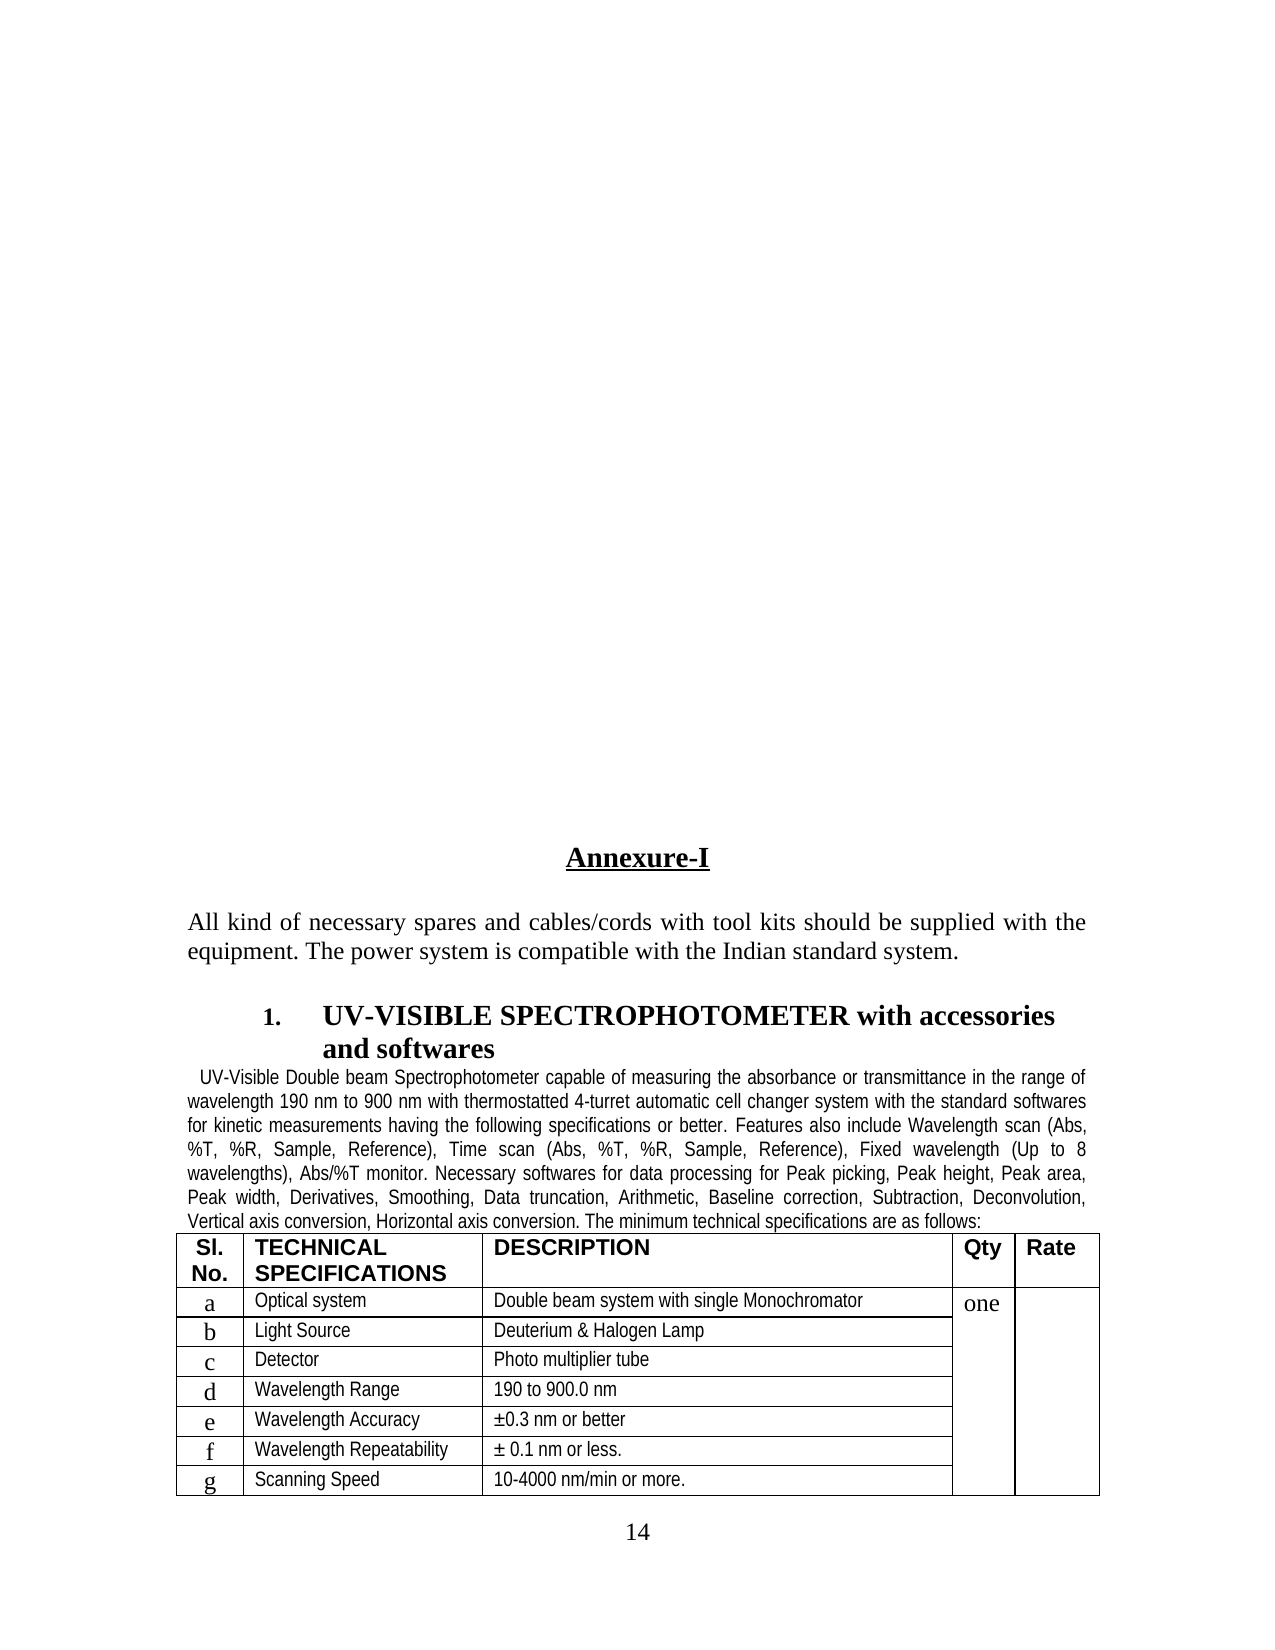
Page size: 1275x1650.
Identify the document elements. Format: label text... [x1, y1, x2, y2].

text Annexure-I [187, 840, 1088, 873]
table_cell c [177, 1347, 243, 1376]
list UV-VISIBLE SPECTROPHOTOMETER with accessories and softwares [262, 998, 1088, 1065]
text UV-Visible Double beam Spectrophotometer capable of measuring the absorbance or transmittance in the range of wavelength 190 nm to 900 nm with thermostatted 4-turret automatic cell changer system with the standard softwares for kinetic measurements having the following specifications or better. Features also include Wavelength scan (Abs, %T, %R, Sample, Reference), Time scan (Abs, %T, %R, Sample, Reference), Fixed wavelength (Up to 8 wavelengths), Abs/%T monitor. Necessary softwares for data processing for Peak picking, Peak height, Peak area, Peak width, Derivatives, Smoothing, Data truncation, Arithmetic, Baseline correction, Subtraction, Deconvolution, Vertical axis conversion, Horizontal axis conversion. The minimum technical specifications are as follows: [187, 1065, 1088, 1233]
table_cell Optical system [244, 1288, 482, 1316]
table_cell Double beam system with single Monochromator [483, 1288, 952, 1316]
table_cell Detector [244, 1347, 482, 1376]
table_header Sl. No. [177, 1234, 243, 1287]
table_cell Light Source [244, 1318, 482, 1346]
table_cell ± 0.1 nm or less. [483, 1437, 952, 1465]
table_cell ±0.3 nm or better [483, 1407, 952, 1436]
table_header TECHNICAL SPECIFICATIONS [244, 1234, 482, 1287]
table_cell Wavelength Range [244, 1377, 482, 1406]
table_cell 10-4000 nm/min or more. [483, 1466, 952, 1495]
table_cell a [177, 1288, 243, 1316]
table_cell g [177, 1466, 243, 1495]
table_cell Photo multiplier tube [483, 1347, 952, 1376]
table_cell 190 to 900.0 nm [483, 1377, 952, 1406]
table_cell d [177, 1377, 243, 1406]
table_cell [1016, 1288, 1099, 1495]
table_cell Wavelength Repeatability [244, 1437, 482, 1465]
table_cell Scanning Speed [244, 1466, 482, 1495]
table_header Rate [1016, 1234, 1099, 1287]
table_header DESCRIPTION [483, 1234, 952, 1287]
table_cell one [953, 1288, 1014, 1495]
table_cell b [177, 1318, 243, 1346]
table_cell Wavelength Accuracy [244, 1407, 482, 1436]
table_header Qty [953, 1234, 1014, 1287]
text All kind of necessary spares and cables/cords with tool kits should be supplied with the equipment. The power system is compatible with the Indian standard system. [187, 907, 1088, 964]
table_cell e [177, 1407, 243, 1436]
table_cell Deuterium & Halogen Lamp [483, 1318, 952, 1346]
table_cell f [177, 1437, 243, 1465]
